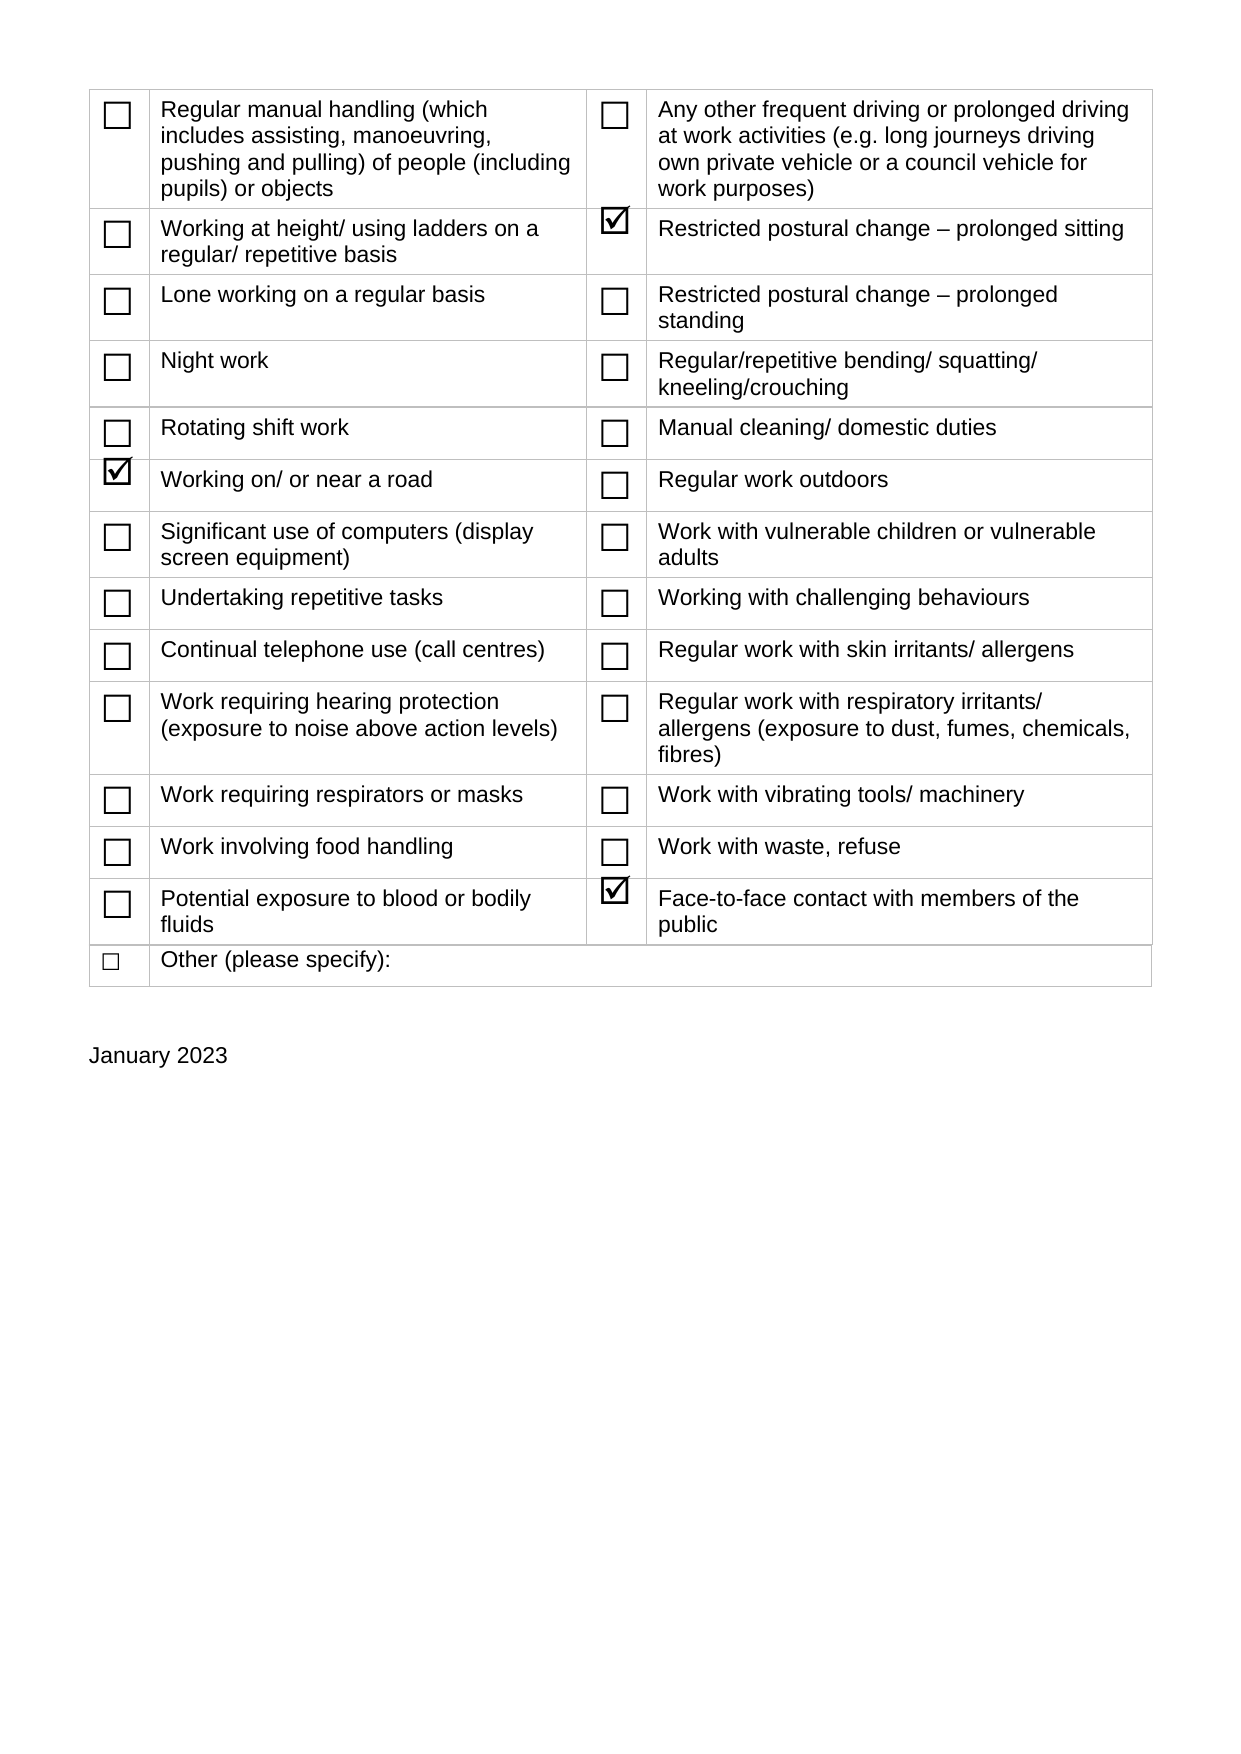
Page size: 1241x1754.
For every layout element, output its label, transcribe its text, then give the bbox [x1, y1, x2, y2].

table_cell Work requiring respirators or masks [150, 775, 586, 826]
table_cell Any other frequent driving or prolonged driving at work activities (e.g. long journeys driving own private vehicle or a council vehicle for work purposes) [647, 90, 1152, 208]
table_cell [90, 879, 149, 944]
table_cell [90, 578, 149, 629]
table_cell [587, 341, 646, 406]
table_cell Face-to-face contact with members of the public [647, 879, 1152, 944]
table_cell Working with challenging behaviours [647, 578, 1152, 629]
table_cell Working at height/ using ladders on a regular/ repetitive basis [150, 209, 586, 274]
table_cell Work with vulnerable children or vulnerable adults [647, 512, 1152, 577]
table_cell Regular/repetitive bending/ squatting/ kneeling/crouching [647, 341, 1152, 406]
table_cell [90, 512, 149, 577]
table_cell Significant use of computers (display screen equipment) [150, 512, 586, 577]
table_cell Working on/ or near a road [150, 460, 586, 511]
table_cell Regular work with respiratory irritants/ allergens (exposure to dust, fumes, chemicals, fibres) [647, 682, 1152, 773]
table_cell [587, 682, 646, 773]
table_cell [90, 630, 149, 681]
table_cell [90, 460, 149, 511]
table_cell Work with waste, refuse [647, 827, 1152, 878]
table_cell [587, 209, 646, 274]
table_cell [90, 827, 149, 878]
table_cell Regular manual handling (which includes assisting, manoeuvring, pushing and pulling) of people (including pupils) or objects [150, 90, 586, 208]
table_cell [587, 90, 646, 208]
table_cell Undertaking repetitive tasks [150, 578, 586, 629]
table_cell Continual telephone use (call centres) [150, 630, 586, 681]
table_cell [587, 578, 646, 629]
table_cell Night work [150, 341, 586, 406]
table_cell [587, 512, 646, 577]
table_cell Lone working on a regular basis [150, 275, 586, 340]
table_cell [587, 879, 646, 944]
table_cell [587, 275, 646, 340]
table_cell [90, 341, 149, 406]
table_cell Rotating shift work [150, 408, 586, 458]
table_cell Work involving food handling [150, 827, 586, 878]
table_cell Restricted postural change – prolonged sitting [647, 209, 1152, 274]
table_cell Manual cleaning/ domestic duties [647, 408, 1152, 458]
table_cell [90, 408, 149, 458]
text January 2023 [89, 1042, 1152, 1068]
table_cell [587, 408, 646, 458]
table_cell [90, 682, 149, 773]
table_cell [587, 775, 646, 826]
table_cell [587, 630, 646, 681]
table_cell Regular work with skin irritants/ allergens [647, 630, 1152, 681]
table_cell [90, 90, 149, 208]
table_cell Regular work outdoors [647, 460, 1152, 511]
table_cell [587, 460, 646, 511]
table_cell Potential exposure to blood or bodily fluids [150, 879, 586, 944]
table_cell Restricted postural change – prolonged standing [647, 275, 1152, 340]
table_cell [90, 209, 149, 274]
table_header [90, 946, 149, 986]
table_cell Work requiring hearing protection (exposure to noise above action levels) [150, 682, 586, 773]
table_cell [90, 275, 149, 340]
table_cell [90, 775, 149, 826]
table_cell Work with vibrating tools/ machinery [647, 775, 1152, 826]
table_cell [587, 827, 646, 878]
table_header Other (please specify): [150, 946, 1151, 986]
